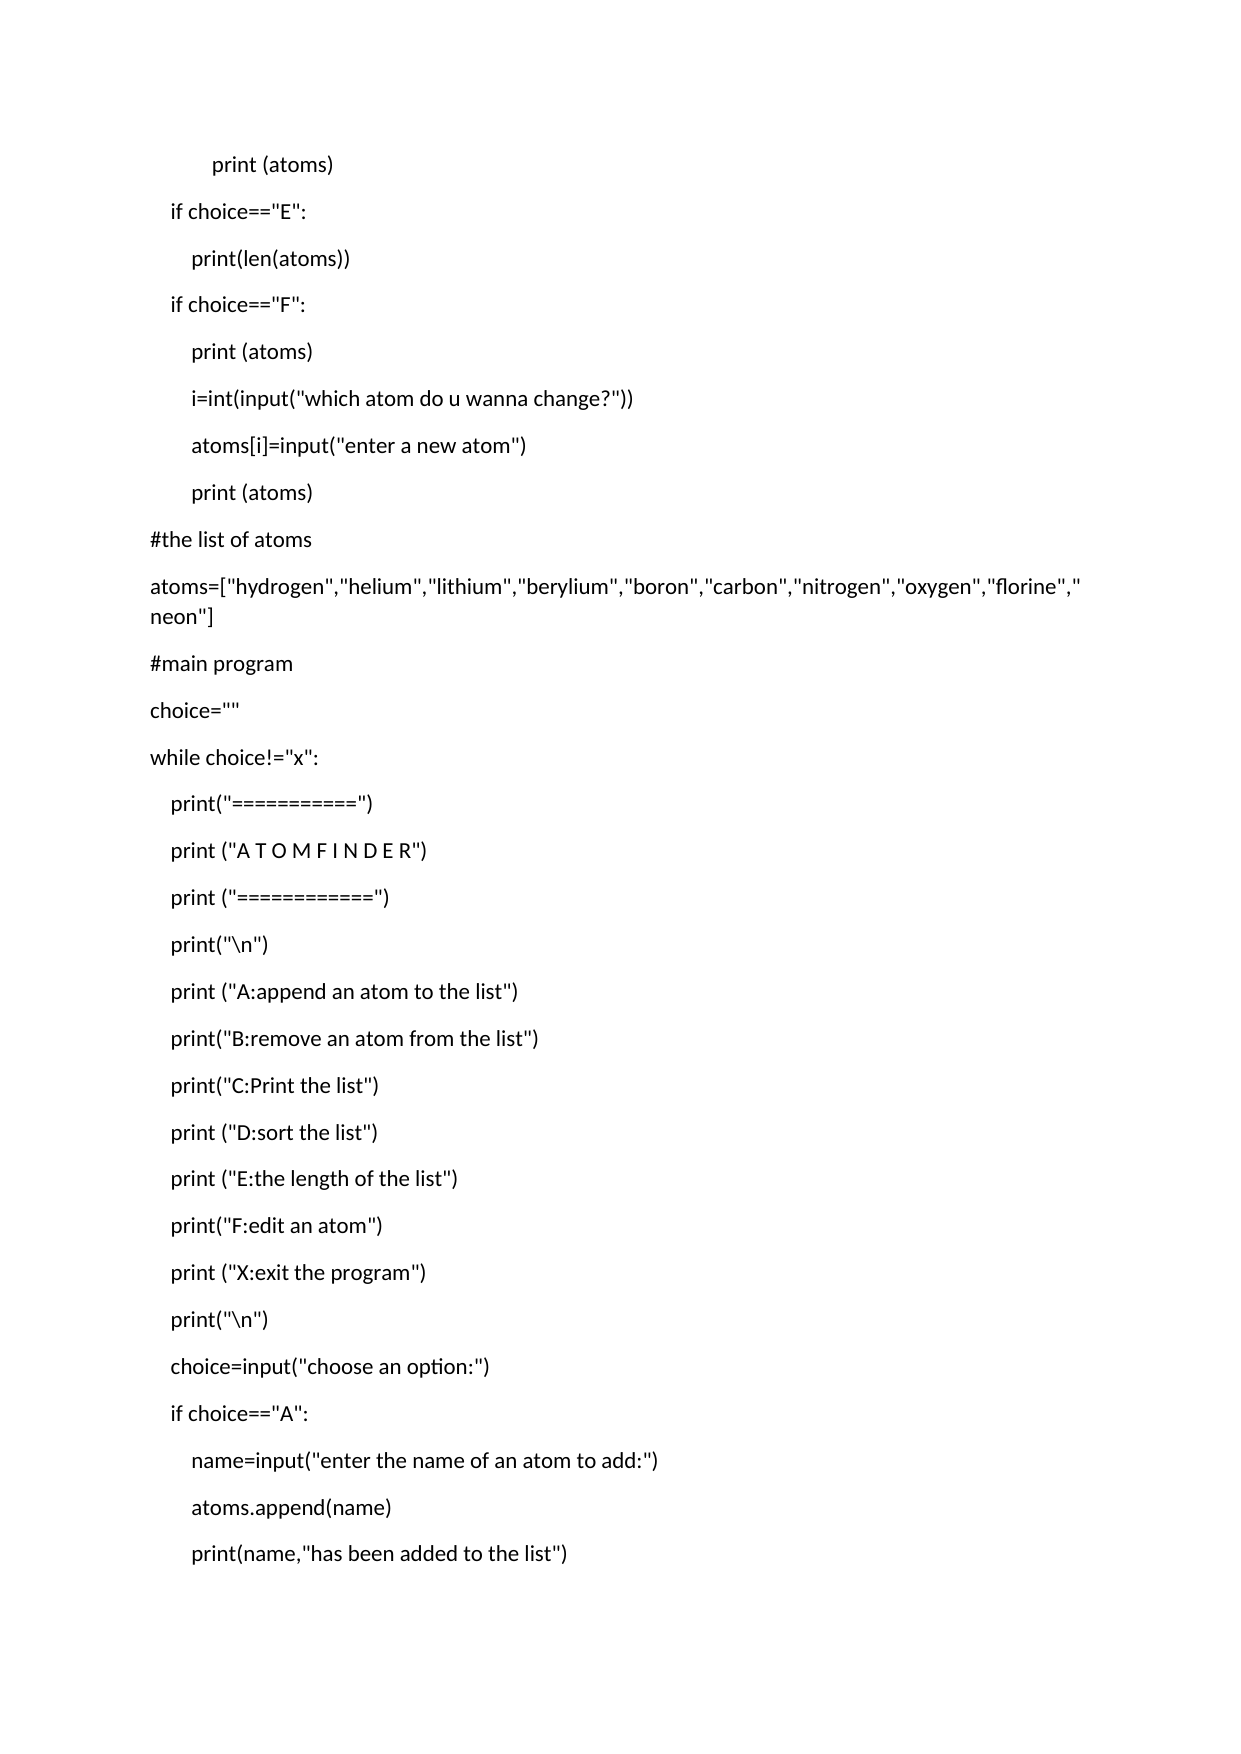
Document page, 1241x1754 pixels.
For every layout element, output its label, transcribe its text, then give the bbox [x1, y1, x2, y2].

text print ("A T O M F I N D E R") [150, 836, 1090, 864]
text if choice=="F": [150, 291, 1090, 319]
text #the list of atoms [150, 525, 1090, 553]
text print("\n") [150, 1305, 1090, 1333]
text atoms=["hydrogen","helium","lithium","berylium","boron","carbon","nitrogen","oxygen","florine","neon"] [150, 572, 1090, 630]
text print(len(atoms)) [150, 244, 1090, 272]
text choice="" [150, 696, 1090, 724]
text choice=input("choose an option:") [150, 1352, 1090, 1380]
text print ("D:sort the list") [150, 1118, 1090, 1146]
text print ("X:exit the program") [150, 1258, 1090, 1286]
text print("F:edit an atom") [150, 1211, 1090, 1239]
text i=int(input("which atom do u wanna change?")) [150, 384, 1090, 412]
text while choice!="x": [150, 743, 1090, 771]
text print (atoms) [150, 150, 1090, 178]
text #main program [150, 649, 1090, 677]
text atoms[i]=input("enter a new atom") [150, 431, 1090, 459]
text print (atoms) [150, 337, 1090, 366]
text if choice=="E": [150, 197, 1090, 225]
text atoms.append(name) [150, 1493, 1090, 1521]
text print ("E:the length of the list") [150, 1164, 1090, 1193]
text print("B:remove an atom from the list") [150, 1024, 1090, 1052]
text name=input("enter the name of an atom to add:") [150, 1446, 1090, 1474]
text print(name,"has been added to the list") [150, 1539, 1090, 1568]
text print (atoms) [150, 478, 1090, 506]
text print ("A:append an atom to the list") [150, 977, 1090, 1005]
text if choice=="A": [150, 1399, 1090, 1427]
text print("\n") [150, 930, 1090, 958]
text print("===========") [150, 789, 1090, 818]
text print ("============") [150, 883, 1090, 911]
text print("C:Print the list") [150, 1071, 1090, 1099]
